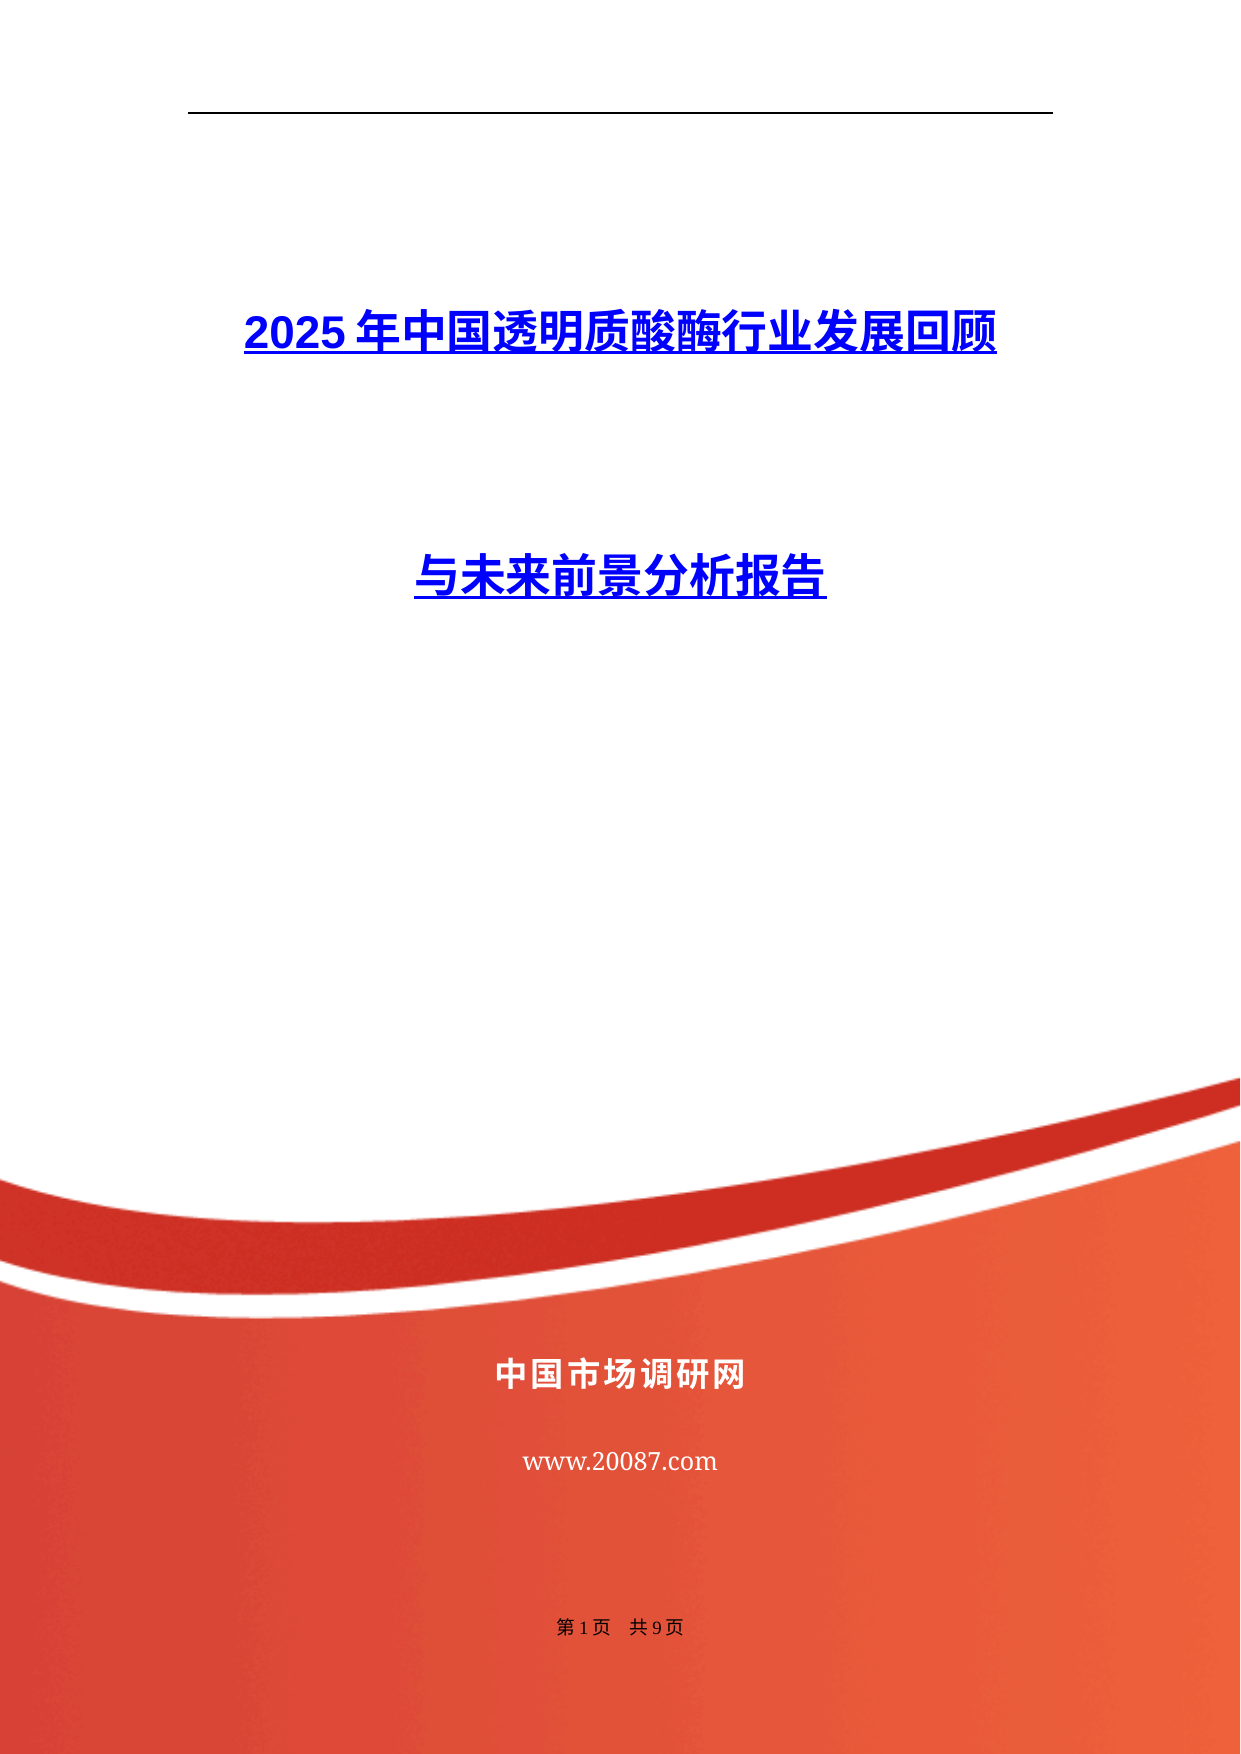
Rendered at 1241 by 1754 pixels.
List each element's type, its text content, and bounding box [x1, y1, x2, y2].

picture [0, 1006, 1241, 1754]
text www.20087.com [187, 1428, 1053, 1493]
subtitle 中国市场调研网 [187, 1339, 1053, 1404]
table_header 2025年中国透明质酸酶行业发展回顾与未来前景分析报告 [188, 207, 1053, 773]
